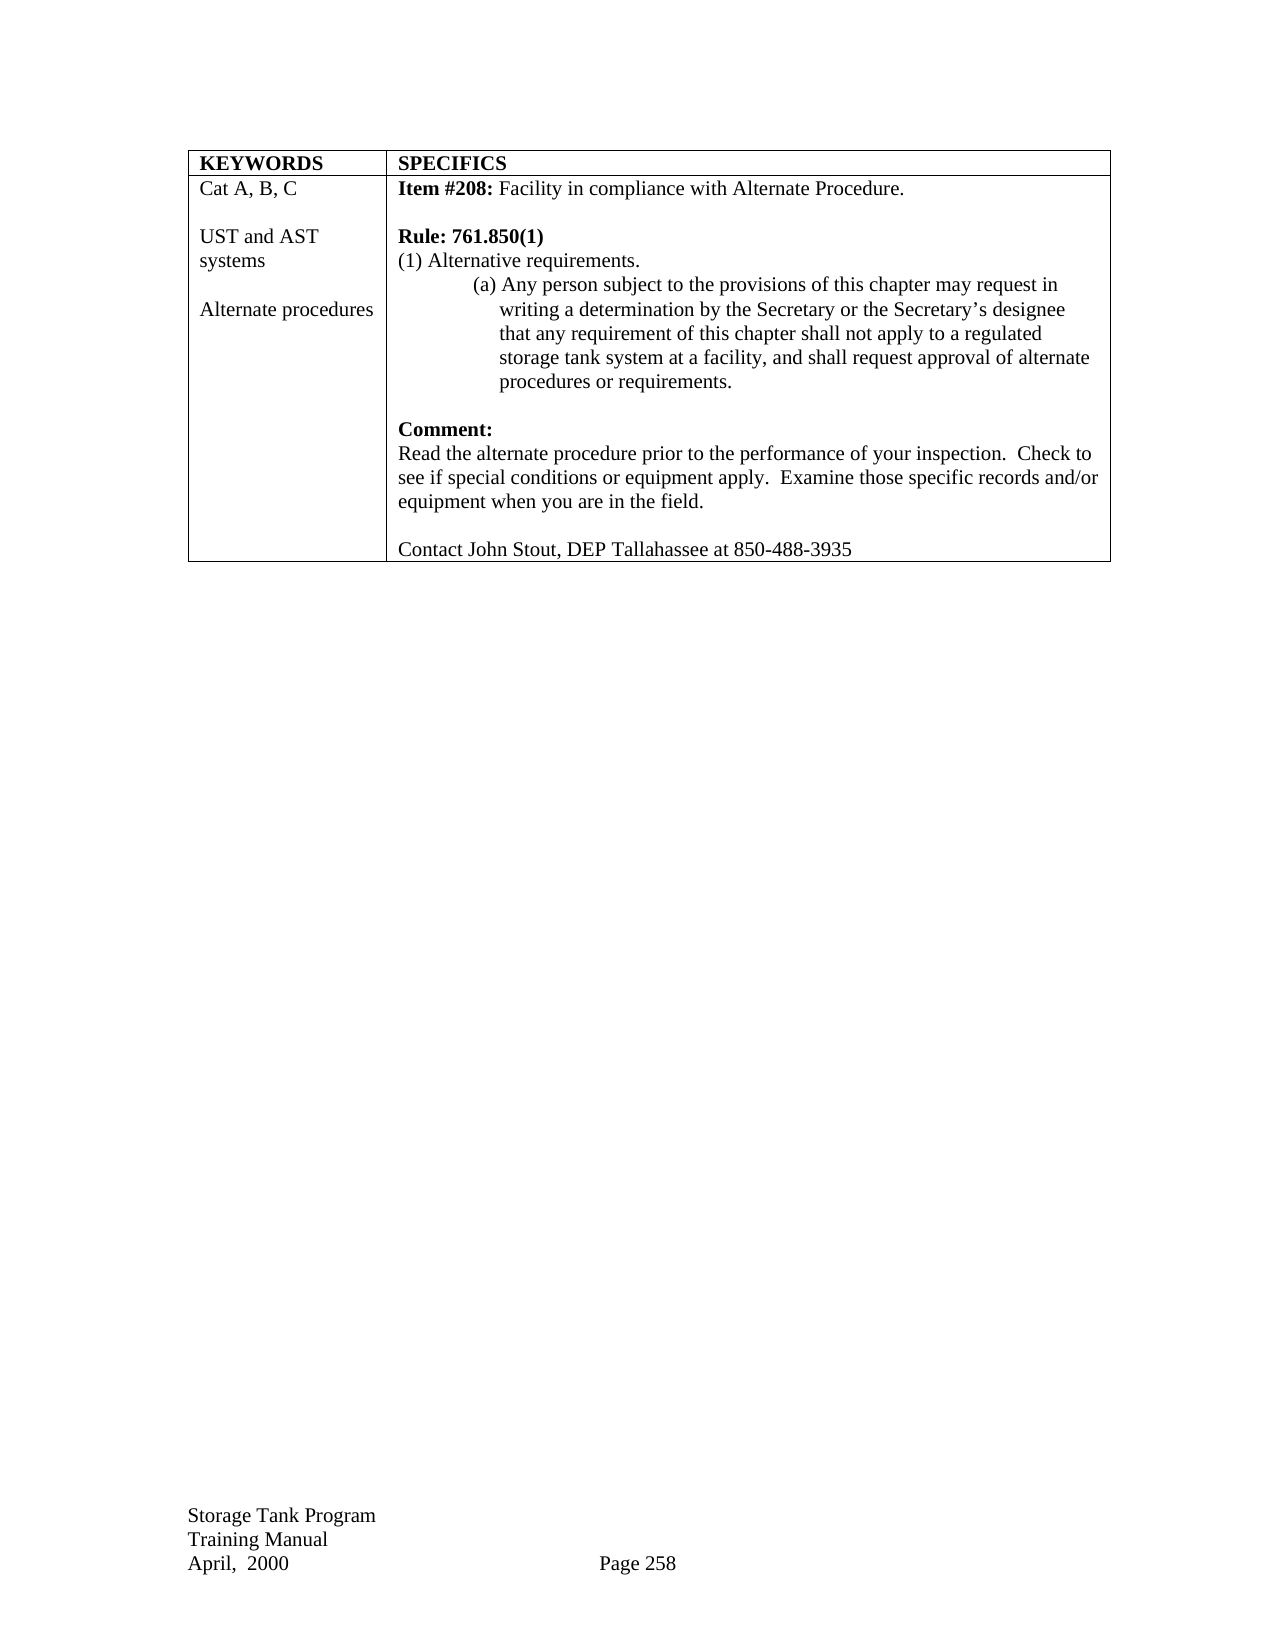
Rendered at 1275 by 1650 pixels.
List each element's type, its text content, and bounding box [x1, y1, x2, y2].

table_header KEYWORDS [189, 151, 386, 175]
table_cell Item #208: Facility in compliance with Alternate Procedure. Rule: 761.850(1) (1) Alternative requirements. (a) Any person subject to the provisions of this chapter may request in writing a determination by the Secretary or the Secretary’s designee that any requirement of this chapter shall not apply to a regulated storage tank system at a facility, and shall request approval of alternate procedures or requirements. Comment: Read the alternate procedure prior to the performance of your inspection. Check to see if special conditions or equipment apply. Examine those specific records and/or equipment when you are in the field. Contact John Stout, DEP Tallahassee at 850-488-3935 [387, 176, 1110, 561]
table_cell Cat A, B, C and AST systems Alternate procedures [189, 176, 386, 561]
table_header SPECIFICS [387, 151, 1110, 175]
